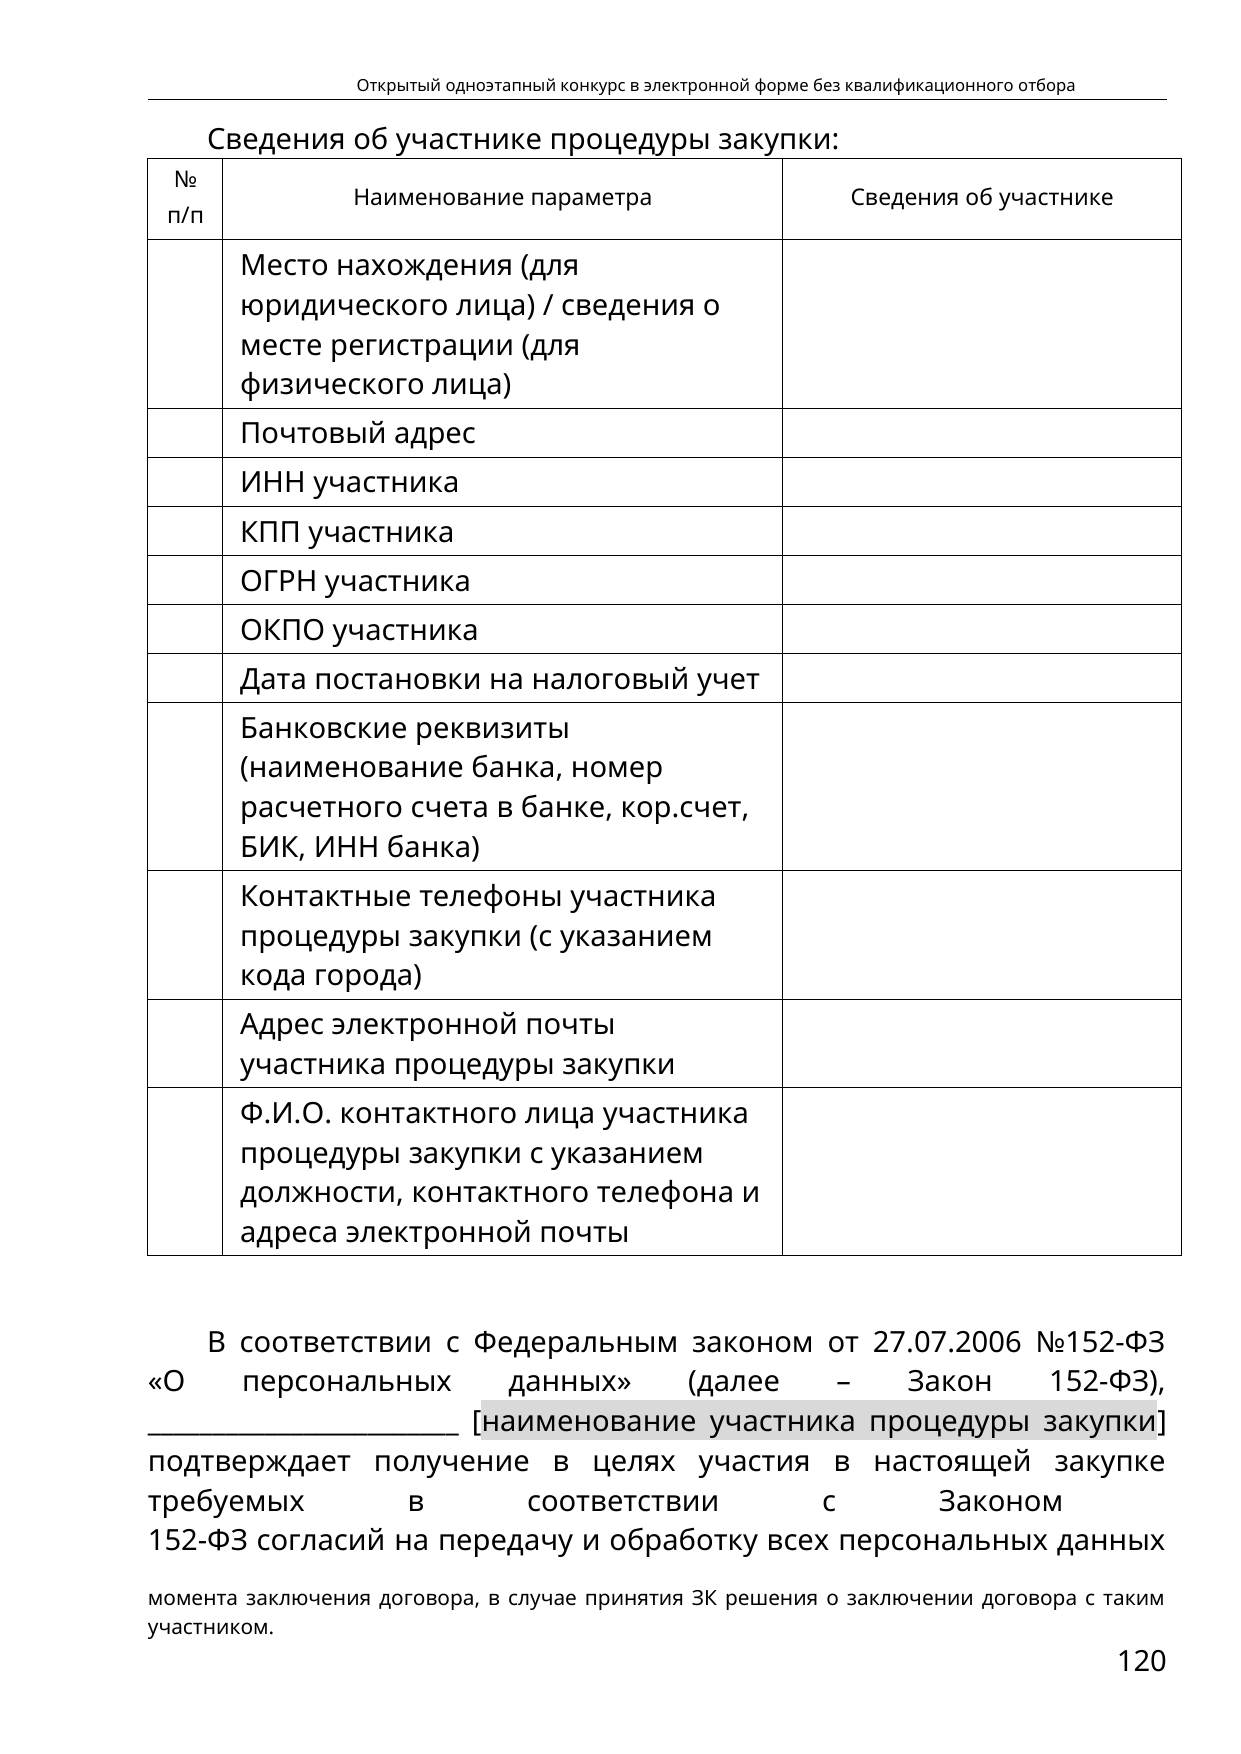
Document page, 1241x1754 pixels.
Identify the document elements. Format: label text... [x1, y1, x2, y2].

table_cell [783, 871, 1181, 998]
table_cell Ф.И.О. контактного лица участника процедуры закупки с указанием должности, контактного телефона и адреса электронной почты [223, 1088, 782, 1255]
table_cell Банковские реквизиты (наименование банка, номер расчетного счета в банке, кор.счет, БИК, ИНН банка) [223, 703, 782, 870]
table_cell ОКПО участника [223, 605, 782, 653]
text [148, 1321, 1167, 1559]
text Сведения об участнике процедуры закупки: [148, 118, 1167, 158]
table_cell [783, 654, 1181, 702]
table_cell ИНН участника [223, 458, 782, 506]
table_cell [148, 507, 222, 555]
table_cell [148, 556, 222, 604]
table_cell [783, 1088, 1181, 1255]
table_cell [148, 605, 222, 653]
table_cell Адрес электронной почты участника процедуры закупки [223, 1000, 782, 1087]
table_cell [783, 409, 1181, 457]
table_header № п/п [148, 159, 222, 239]
table_cell [783, 240, 1181, 407]
table_cell [783, 1000, 1181, 1087]
table_header Сведения об участнике [783, 159, 1181, 239]
table_cell [148, 703, 222, 870]
table_cell [783, 605, 1181, 653]
table_cell ОГРН участника [223, 556, 782, 604]
table_cell [148, 240, 222, 407]
table_cell Место нахождения (для юридического лица) / сведения о месте регистрации (для физического лица) [223, 240, 782, 407]
table_cell [148, 409, 222, 457]
table_cell [783, 556, 1181, 604]
table_cell Дата постановки на налоговый учет [223, 654, 782, 702]
table_header Наименование параметра [223, 159, 782, 239]
table_cell Контактные телефоны участника процедуры закупки (с указанием кода города) [223, 871, 782, 998]
table_cell [148, 458, 222, 506]
table_cell [783, 703, 1181, 870]
table_cell [783, 507, 1181, 555]
table_cell [148, 1088, 222, 1255]
table_cell КПП участника [223, 507, 782, 555]
table_cell [148, 1000, 222, 1087]
table_cell [148, 871, 222, 998]
table_cell [783, 458, 1181, 506]
table_cell Почтовый адрес [223, 409, 782, 457]
table_cell [148, 654, 222, 702]
